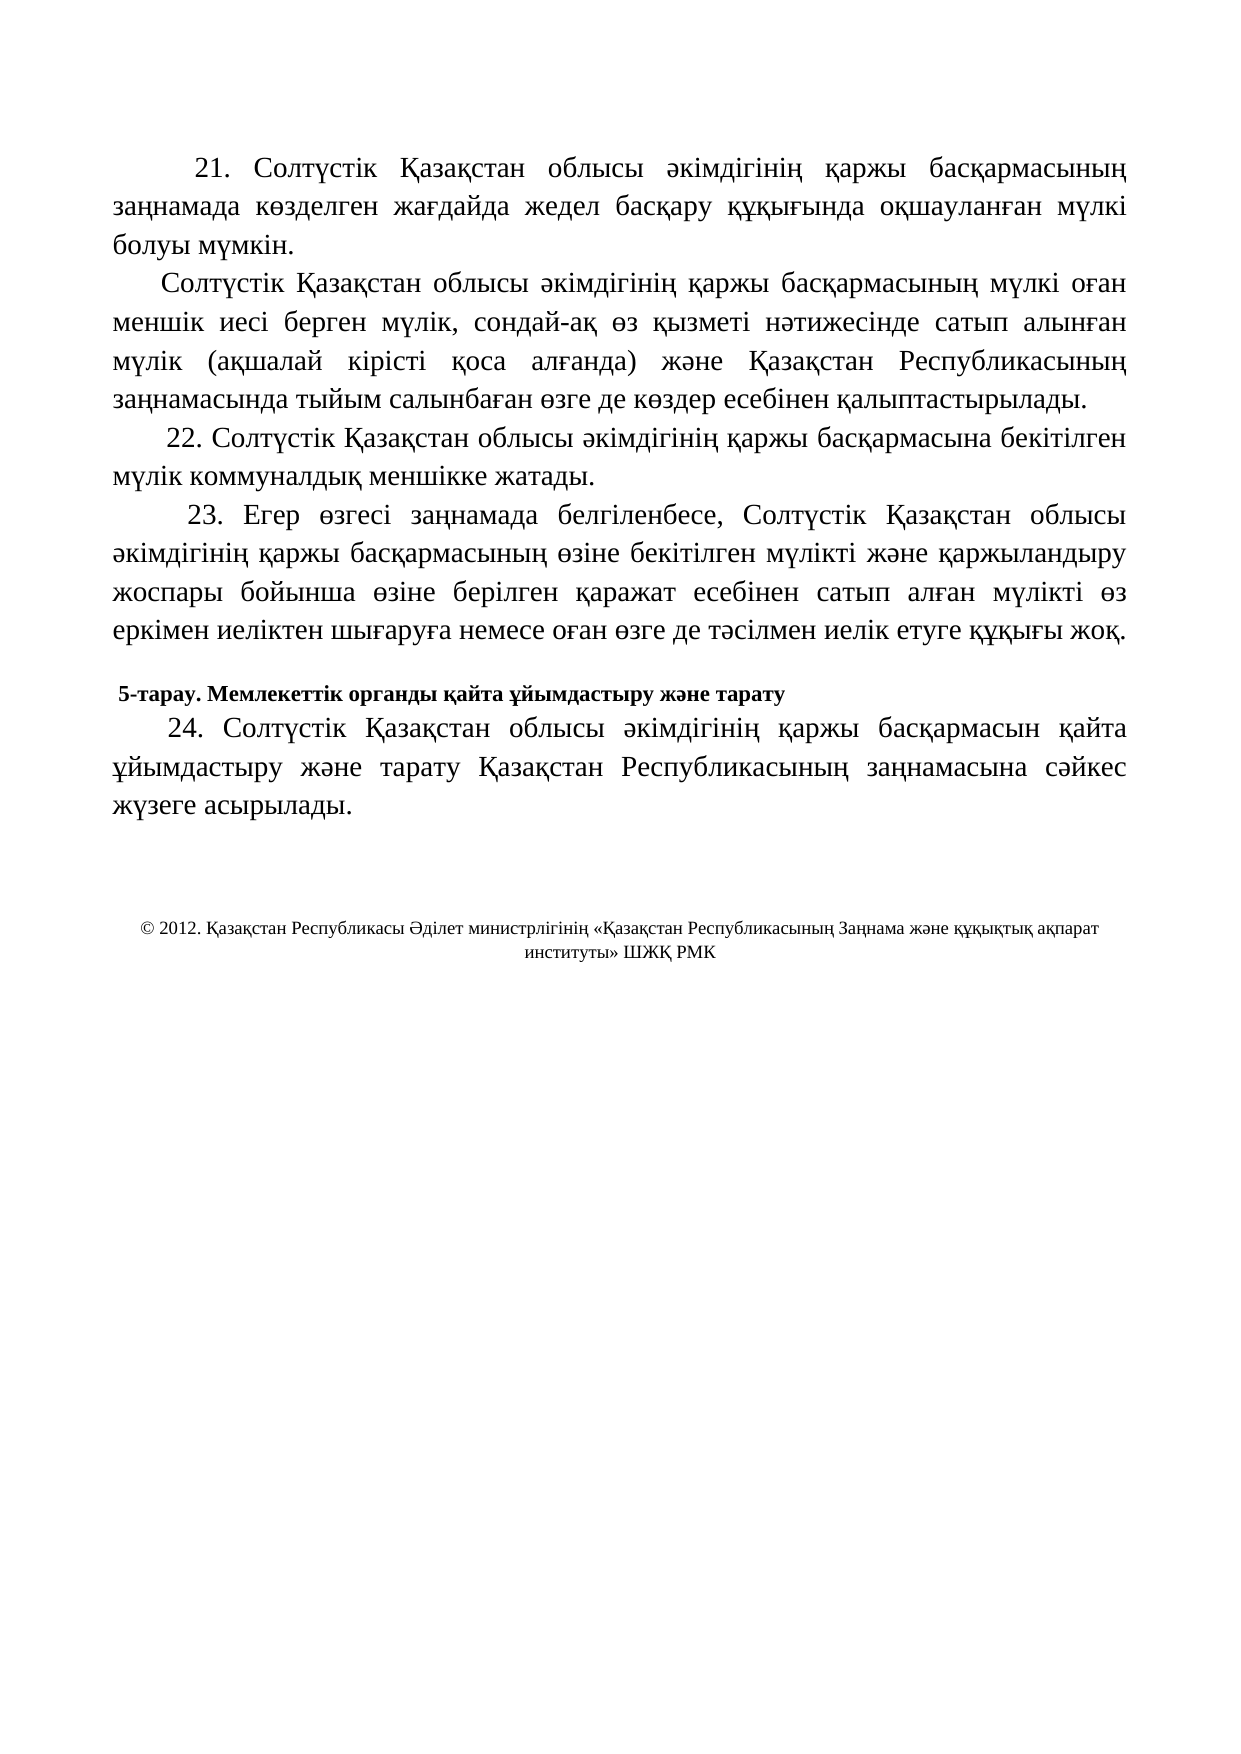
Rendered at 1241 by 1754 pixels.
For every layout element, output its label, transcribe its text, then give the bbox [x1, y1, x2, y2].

text 5-тарау. Мемлекеттiк органды қайта ұйымдастыру және тарату [112, 680, 1128, 706]
text © 2012. Қазақстан Республикасы Әділет министрлігінің «Қазақстан Республикасының Заңнама және құқықтық ақпарат институты» ШЖҚ РМК [112, 917, 1128, 963]
text Солтүстiк Қазақстан облысы әкiмдiгiнiң қаржы басқармасының мүлкi оған меншiк иесi берген мүлiк, сондай-ақ өз қызметi нәтижесiнде сатып алынған мүлiк (ақшалай кiрiстi қоса алғанда) және Қазақстан Республикасының заңнамасында тыйым салынбаған өзге де көздер есебiнен қалыптастырылады. [112, 266, 1128, 415]
text 23. Егер өзгесi заңнамада белгiленбесе, Солтүстiк Қазақстан облысы әкiмдiгiнiң қаржы басқармасының өзiне бекiтiлген мүлiктi және қаржыландыру жоспары бойынша өзiне берiлген қаражат есебiнен сатып алған мүлiктi өз еркiмен иелiктен шығаруға немесе оған өзге де тәсiлмен иелiк етуге құқығы жоқ. [112, 497, 1128, 676]
text 21. Солтүстiк Қазақстан облысы әкiмдiгiнiң қаржы басқармасының заңнамада көзделген жағдайда жедел басқару құқығында оқшауланған мүлкi болуы мүмкiн. [112, 150, 1128, 261]
text 24. Солтүстiк Қазақстан облысы әкiмдiгiнiң қаржы басқармасын қайта ұйымдастыру және тарату Қазақстан Республикасының заңнамасына сәйкес жүзеге асырылады. [112, 710, 1128, 821]
text 22. Солтүстiк Қазақстан облысы әкiмдiгiнiң қаржы басқармасына бекiтiлген мүлiк коммуналдық меншiкке жатады. [112, 420, 1128, 492]
